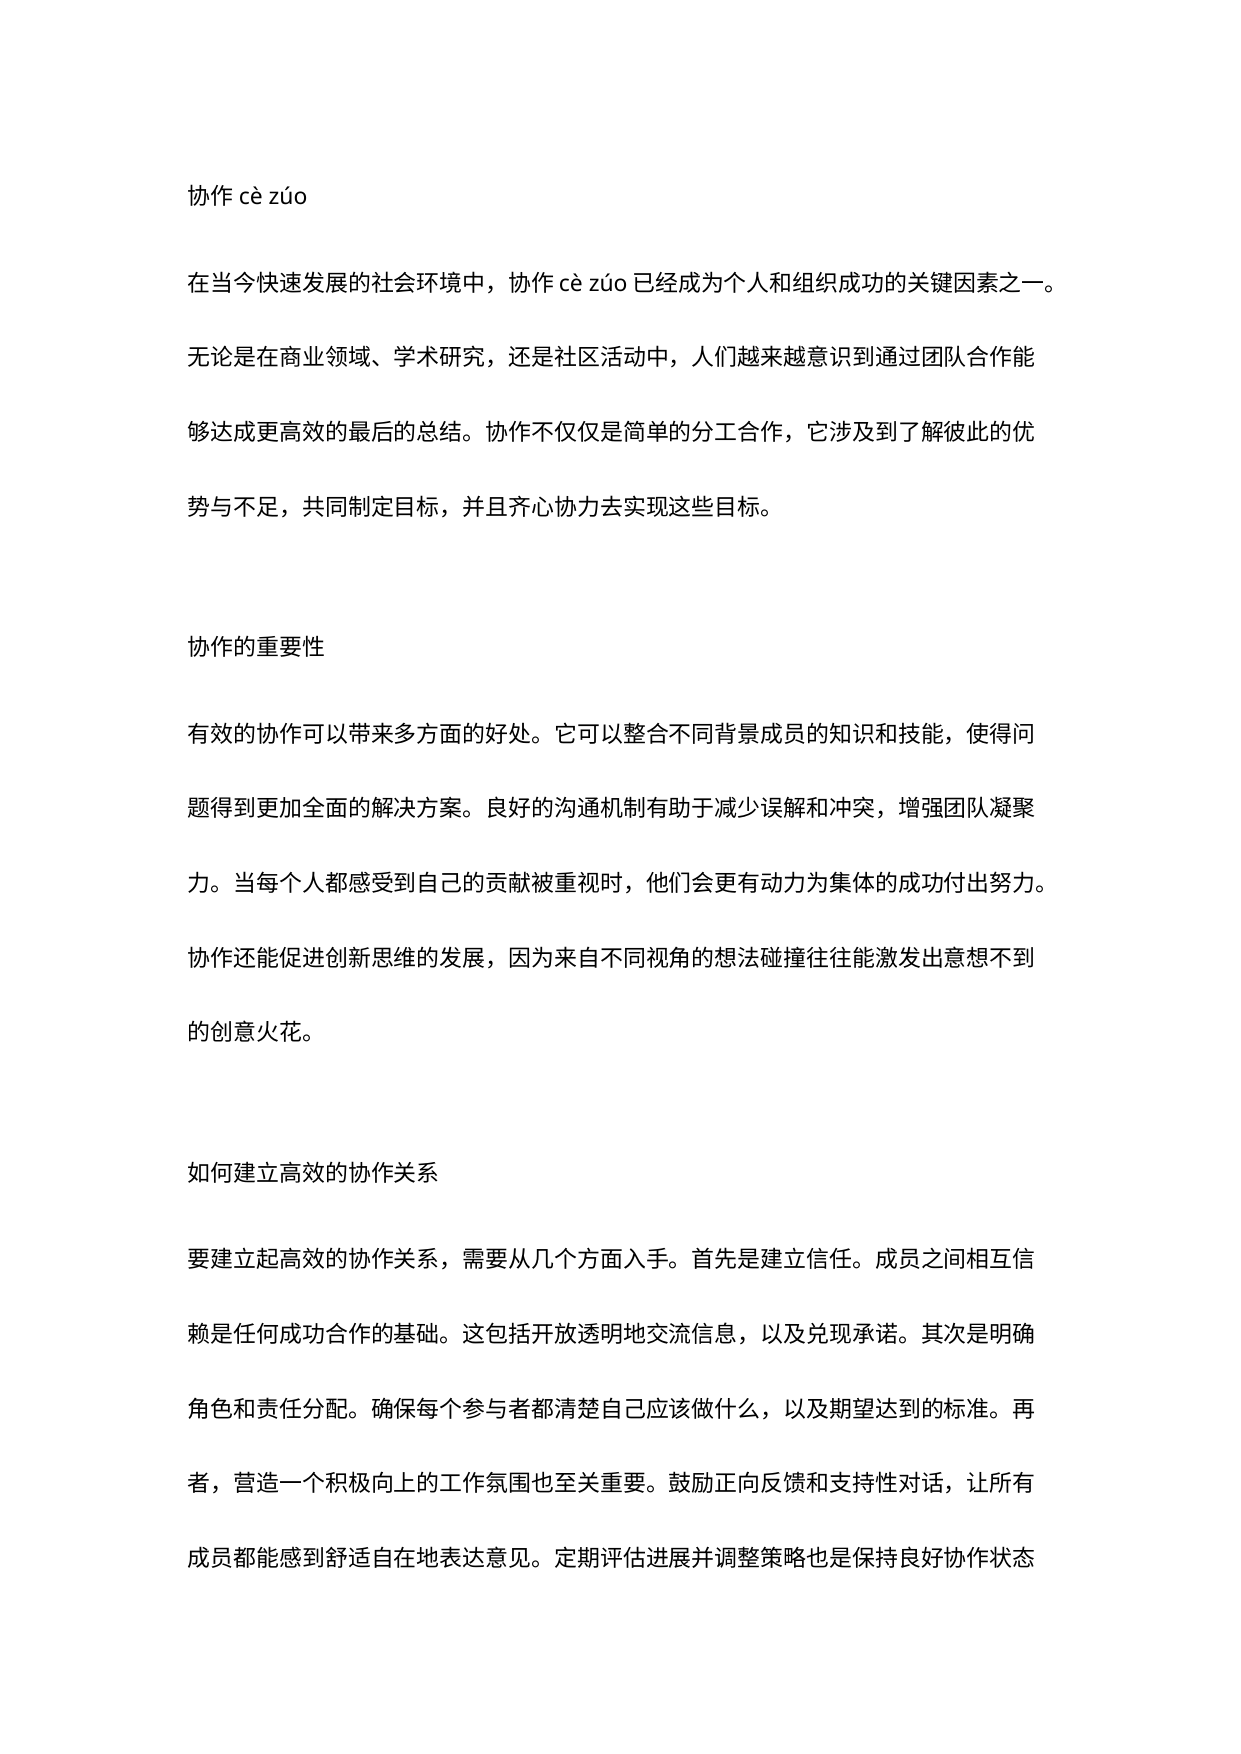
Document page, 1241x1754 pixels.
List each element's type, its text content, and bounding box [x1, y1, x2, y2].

text 协作 cè zúo [187, 162, 1053, 227]
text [187, 1225, 1053, 1589]
text 如何建立高效的协作关系 [187, 1139, 1053, 1204]
text 协作的重要性 [187, 613, 1053, 678]
text 有效的协作可以带来多方面的好处。它可以整合不同背景成员的知识和技能，使得问题得到更加全面的解决方案。良好的沟通机制有助于减少误解和冲突，增强团队凝聚力。当每个人都感受到自己的贡献被重视时，他们会更有动力为集体的成功付出努力。协作还能促进创新思维的发展，因为来自不同视角的想法碰撞往往能激发出意想不到的创意火花。 [187, 700, 1053, 1063]
text 在当今快速发展的社会环境中，协作cè zúo已经成为个人和组织成功的关键因素之一。无论是在商业领域、学术研究，还是社区活动中，人们越来越意识到通过团队合作能够达成更高效的最后的总结。协作不仅仅是简单的分工合作，它涉及到了解彼此的优势与不足，共同制定目标，并且齐心协力去实现这些目标。 [187, 249, 1053, 538]
